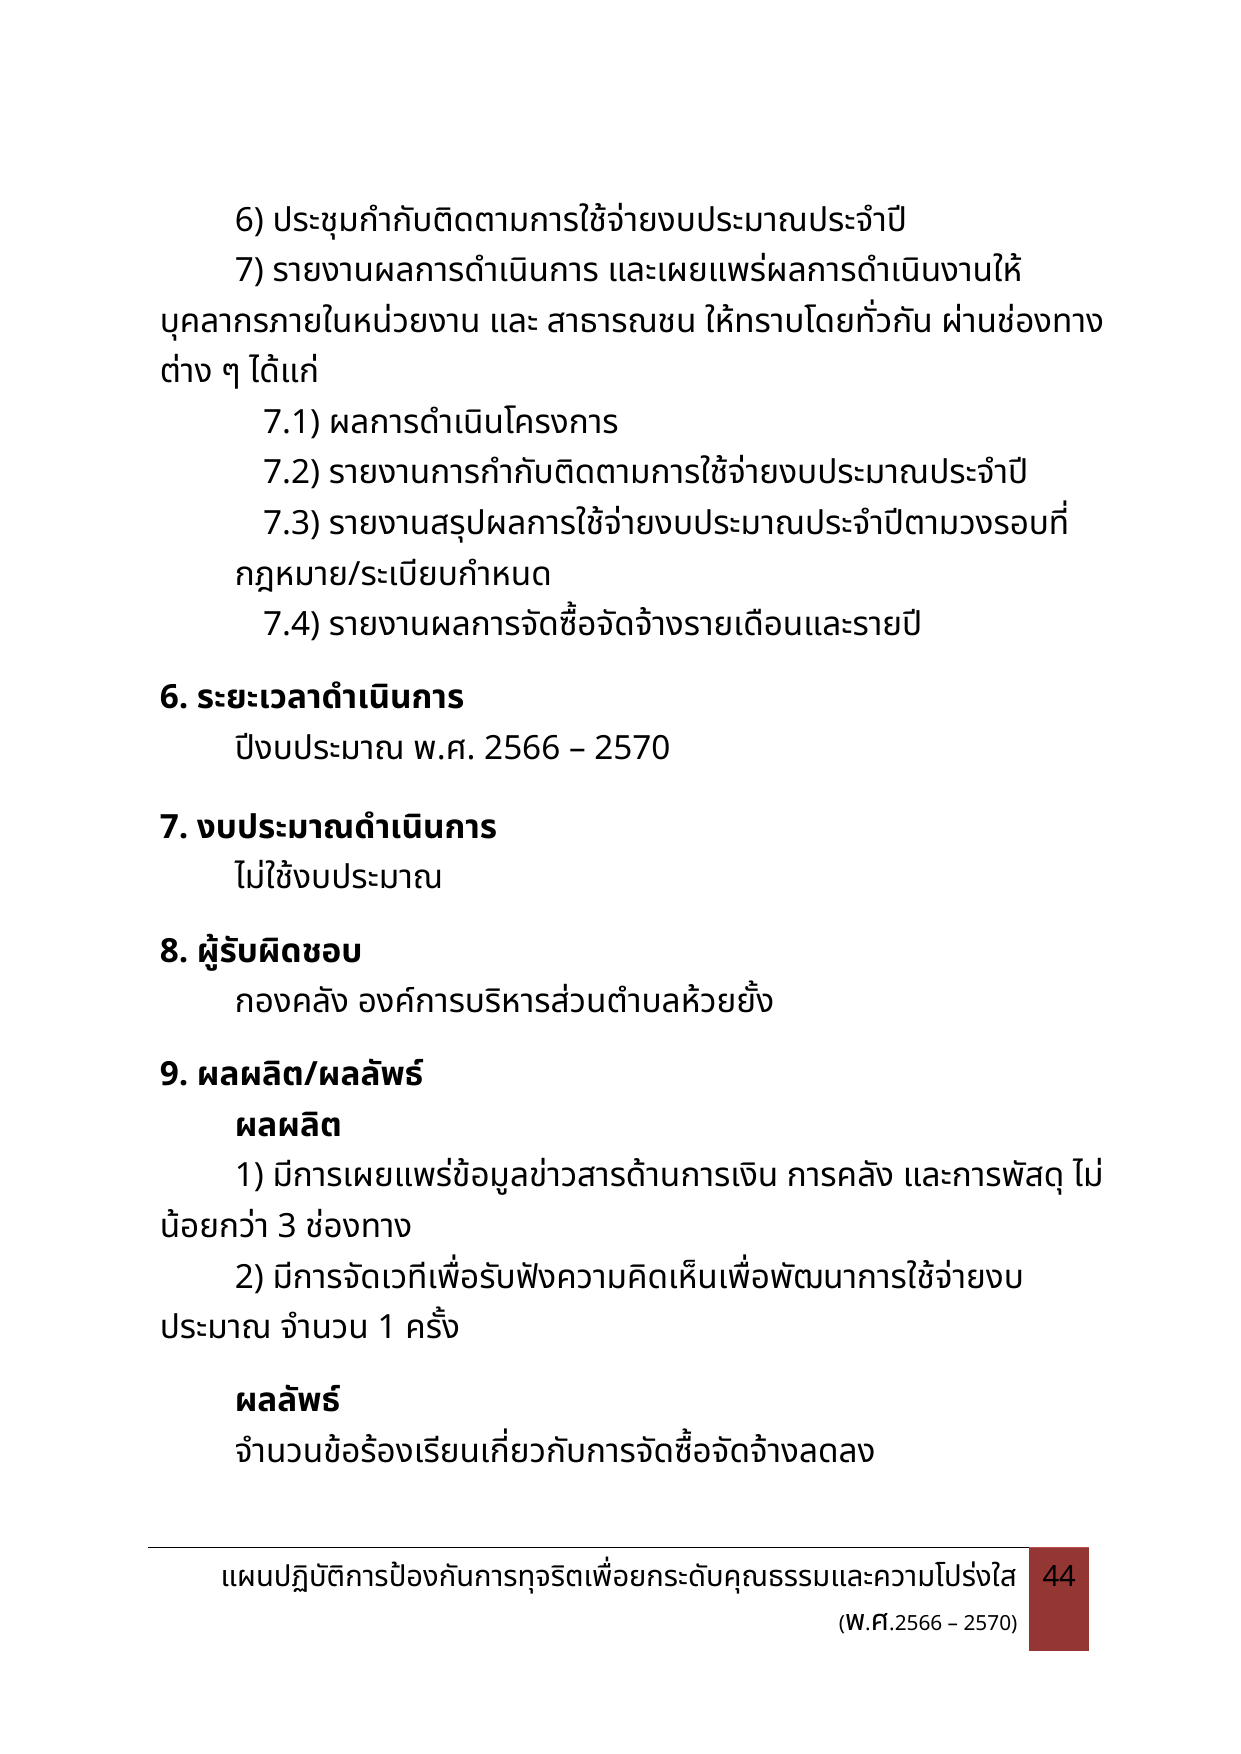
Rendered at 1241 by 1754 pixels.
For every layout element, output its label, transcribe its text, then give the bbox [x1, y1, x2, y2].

text 1) มีการเผยแพร่ข้อมูลข่าวสารด้านการเงิน การคลัง และการพัสดุ ไม่น้อยกว่า 3 ช่องทาง [159, 1151, 1110, 1252]
text จํานวนข้อร้องเรียนเกี่ยวกับการจัดซื้อจัดจ้างลดลง [159, 1427, 1110, 1477]
text 9. ผลผลิต/ผลลัพธ์ [159, 1050, 1110, 1101]
text 7) รายงานผลการดําเนินการ และเผยแพร่ผลการดําเนินงานให้บุคลากรภายในหน่วยงาน และ สาธารณชน ให้ทราบโดยทั่วกัน ผ่านช่องทางต่าง ๆ ได้แก่ [159, 246, 1110, 397]
text 7.1) ผลการดําเนินโครงการ [234, 397, 1110, 448]
text ไม่ใช้งบประมาณ [159, 853, 1110, 904]
text ปีงบประมาณ พ.ศ. 2566 – 2570 [159, 724, 1110, 774]
text 6) ประชุมกํากับติดตามการใช้จ่ายงบประมาณประจําปี [159, 195, 1110, 246]
text 7.2) รายงานการกํากับติดตามการใช้จ่ายงบประมาณประจําปี [234, 448, 1110, 499]
text ผลผลิต [159, 1101, 1110, 1151]
text 2) มีการจัดเวทีเพื่อรับฟังความคิดเห็นเพื่อพัฒนาการใช้จ่ายงบประมาณ จํานวน 1 ครั้ง [159, 1252, 1110, 1354]
text 8. ผู้รับผิดชอบ [159, 926, 1110, 977]
text 7.3) รายงานสรุปผลการใช้จ่ายงบประมาณประจําปีตามวงรอบที่กฎหมาย/ระเบียบกําหนด [234, 499, 1110, 600]
text 7. งบประมาณดําเนินการ [159, 803, 1110, 853]
text 6. ระยะเวลาดําเนินการ [159, 673, 1110, 724]
text กองคลัง องค์การบริหารส่วนตำบลห้วยยั้ง [159, 977, 1110, 1027]
text 7.4) รายงานผลการจัดซื้อจัดจ้างรายเดือนและรายปี [234, 600, 1110, 651]
text ผลลัพธ์ [159, 1376, 1110, 1427]
